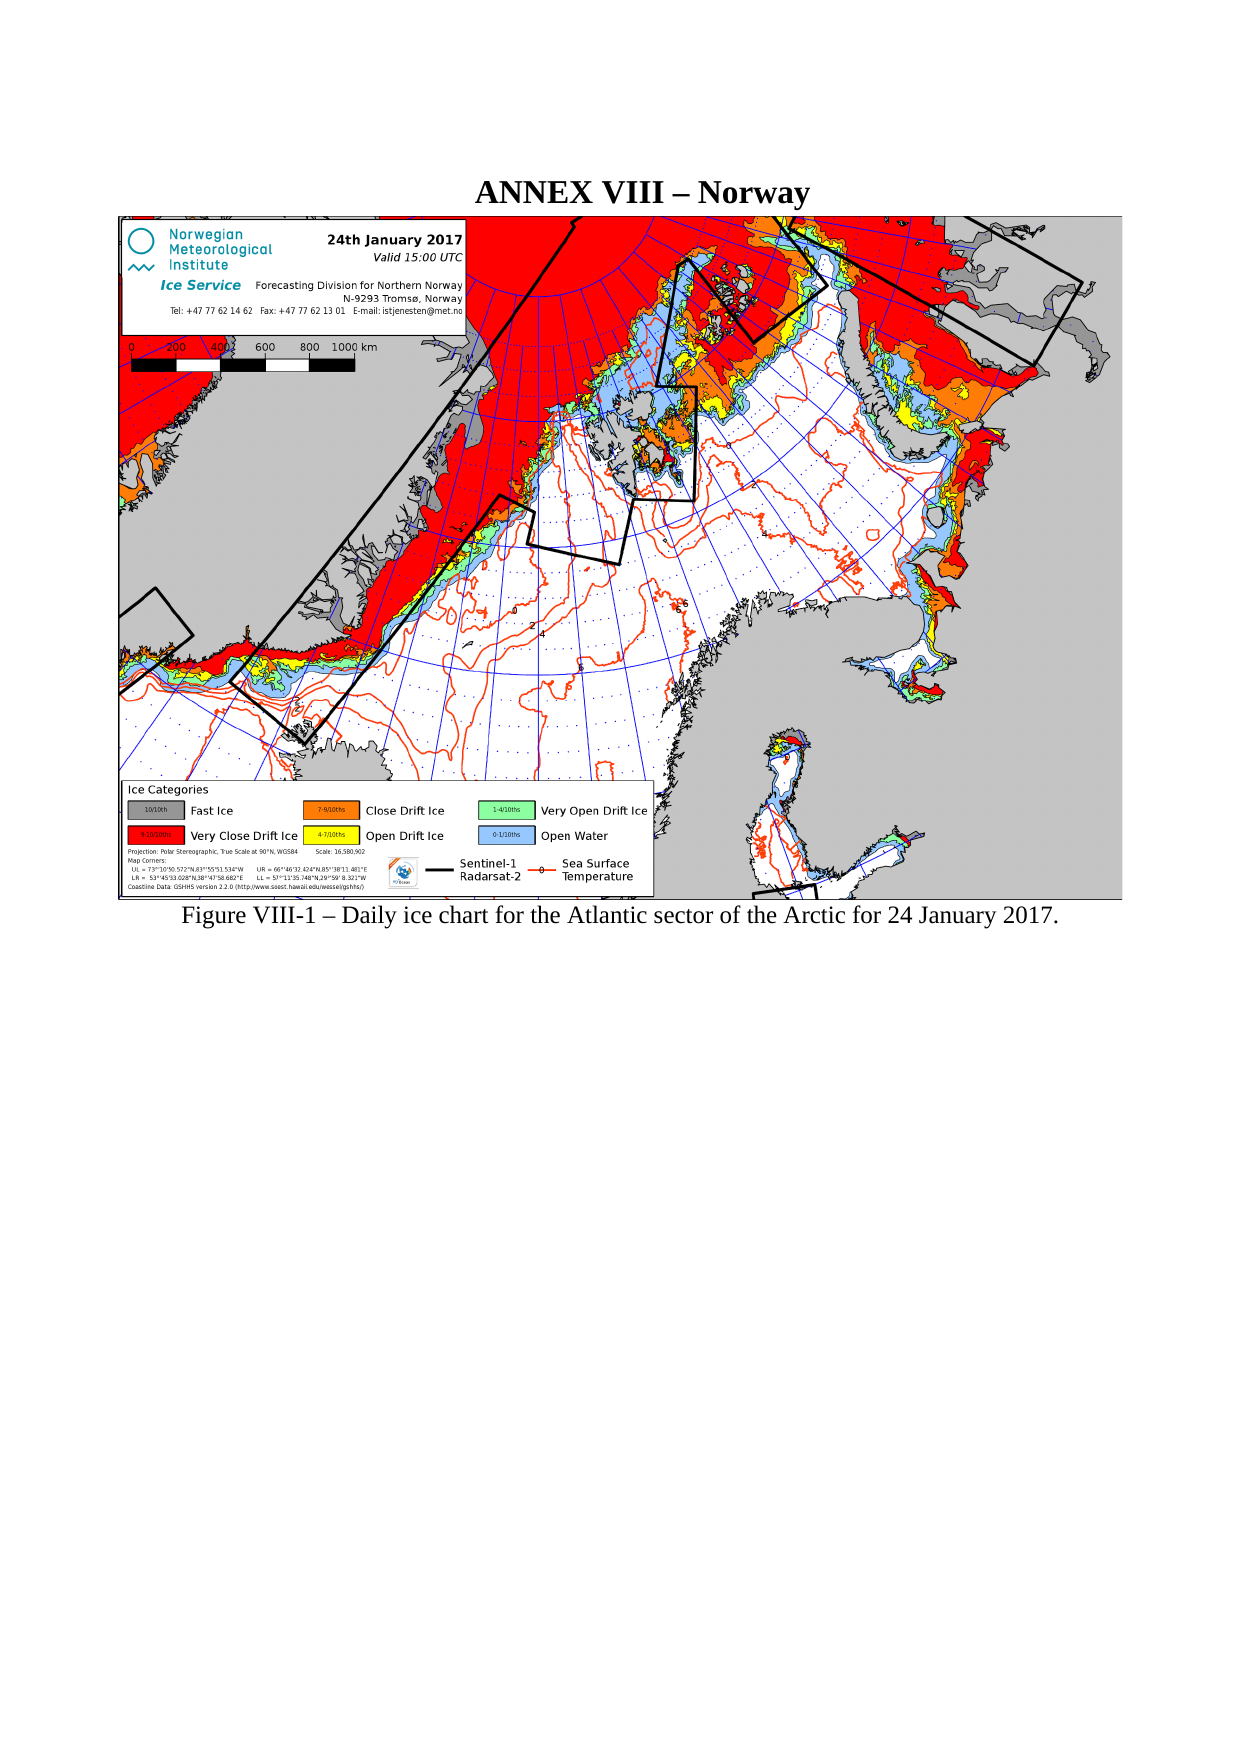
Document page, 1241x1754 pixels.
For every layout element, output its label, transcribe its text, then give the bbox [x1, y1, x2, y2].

text Figure VIII-1 – Daily ice chart for the Atlantic sector of the Arctic for 24 January 2017. [118, 900, 1122, 928]
picture [118, 216, 1123, 900]
subtitle ANNEX VIII – Norway [118, 172, 1122, 210]
